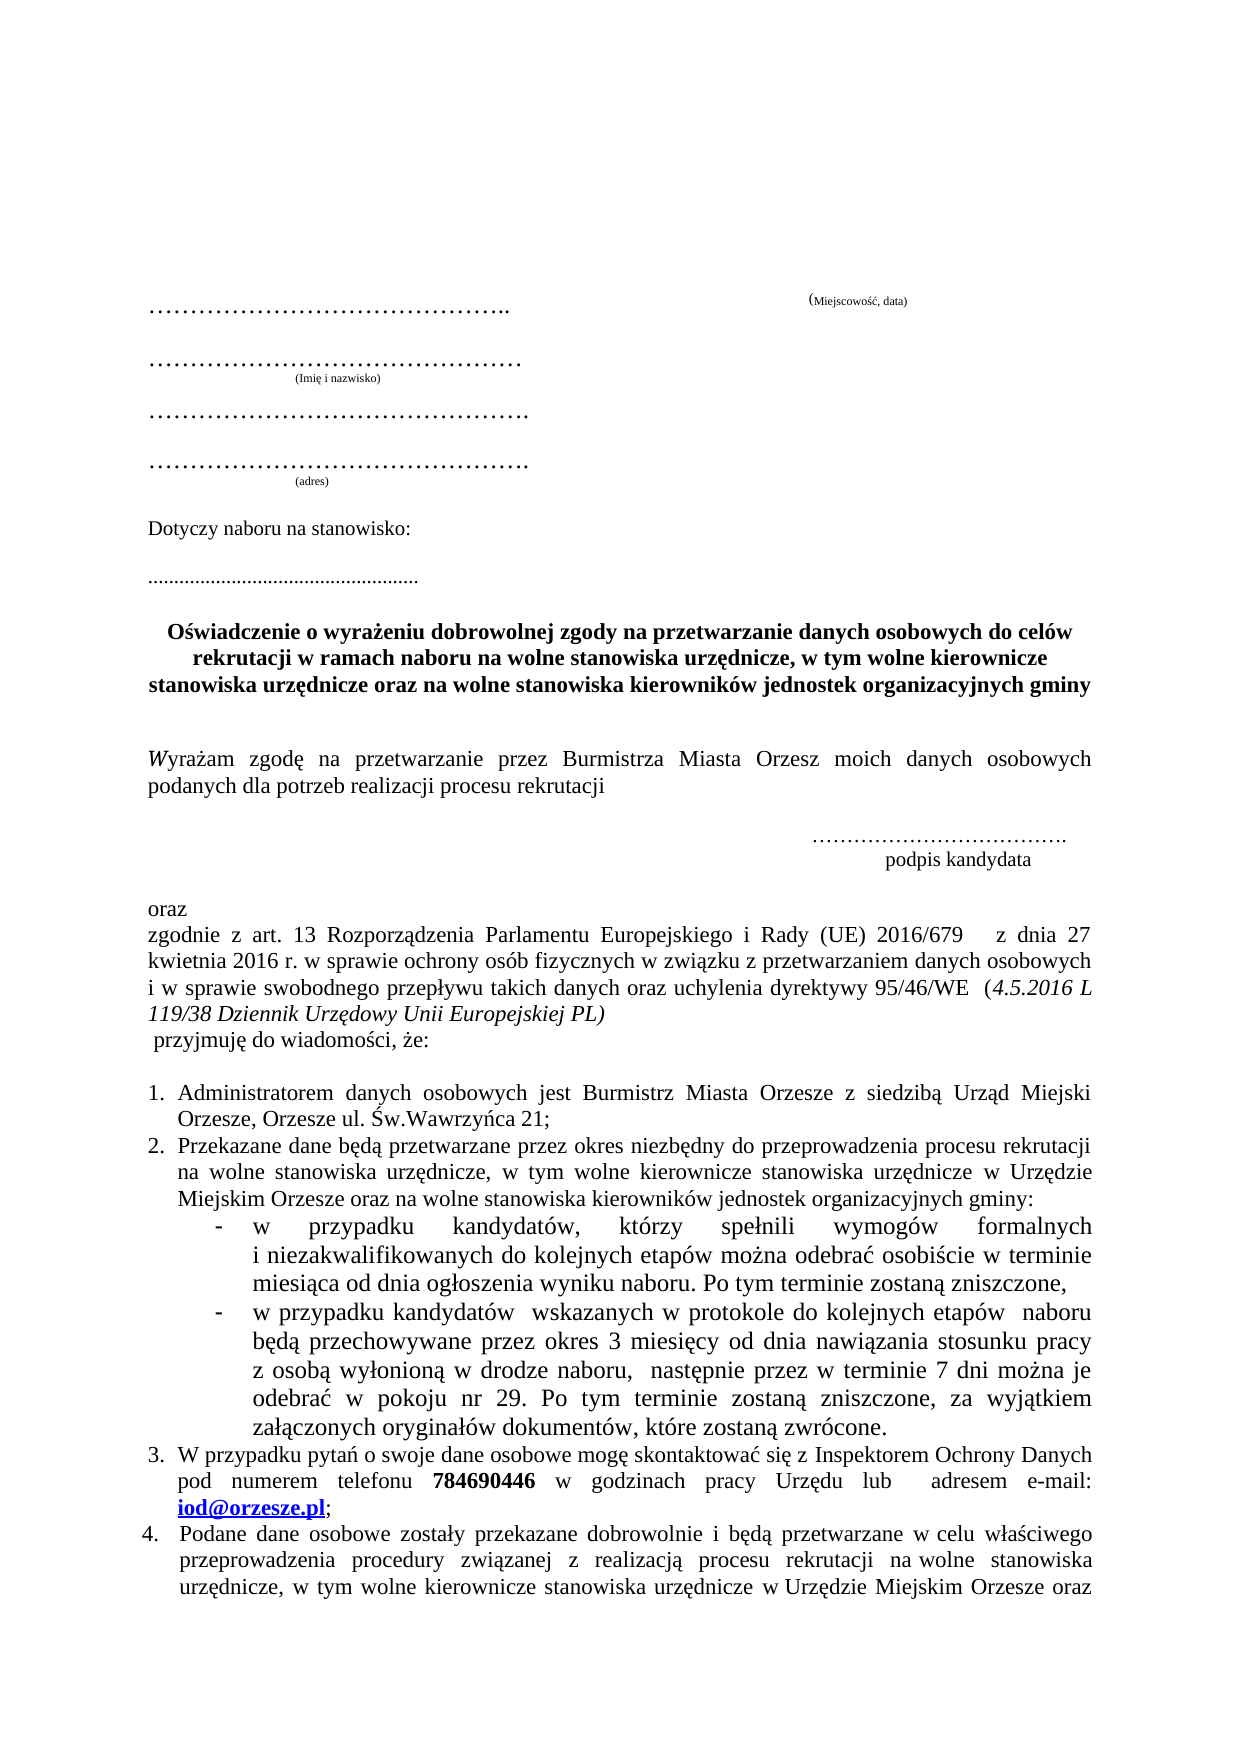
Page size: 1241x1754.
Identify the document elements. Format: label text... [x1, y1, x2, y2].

text (Imię i nazwisko) [148, 371, 1093, 396]
text przyjmuję do wiadomości, że: [148, 1026, 1093, 1053]
text (adres) [221, 474, 1093, 498]
text Wyrażam zgodę na przetwarzanie przez Burmistrza Miasta Orzesz moich danych osobowych podanych dla potrzeb realizacji procesu rekrutacji [148, 745, 1093, 798]
list w przypadku kandydatów wskazanych w protokole do kolejnych etapów naboru będą przechowywane przez okres 3 miesięcy od dnia nawiązania stosunku pracy z osobą wyłonioną w drodze naboru, następnie przez w terminie 7 dni można je odebrać w pokoju nr 29. Po tym terminie zostaną zniszczone, za wyjątkiem załączonych oryginałów dokumentów, które zostaną zwrócone. [215, 1297, 1093, 1441]
list Administratorem danych osobowych jest Burmistrz Miasta Orzesze z siedzibą Urząd Miejski Orzesze, Orzesze ul. Św.Wawrzyńca 21; [148, 1079, 1093, 1132]
text .................................................... [148, 564, 1093, 588]
text ………………………………………. [148, 396, 1093, 424]
text podpis kandydata [148, 847, 1093, 871]
text …………………………………….. (Miejscowość, data) [148, 262, 1093, 319]
text Oświadczenie o wyrażeniu dobrowolnej zgody na przetwarzanie danych osobowych do celów rekrutacji w ramach naboru na wolne stanowiska urzędnicze, w tym wolne kierownicze stanowiska urzędnicze oraz na wolne stanowiska kierowników jednostek organizacyjnych gminy [148, 618, 1093, 697]
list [142, 1520, 1093, 1599]
list Przekazane dane będą przetwarzane przez okres niezbędny do przeprowadzenia procesu rekrutacji na wolne stanowiska urzędnicze, w tym wolne kierownicze stanowiska urzędnicze w Urzędzie Miejskim Orzesze oraz na wolne stanowiska kierowników jednostek organizacyjnych gminy: [148, 1132, 1093, 1211]
text ………………………………. [148, 822, 1093, 847]
list w przypadku kandydatów, którzy spełnili wymogów formalnych i niezakwalifikowanych do kolejnych etapów można odebrać osobiście w terminie miesiąca od dnia ogłoszenia wyniku naboru. Po tym terminie zostaną zniszczone, [215, 1211, 1093, 1297]
text ………………………………………. [148, 445, 1093, 474]
text Dotyczy naboru na stanowisko: [148, 516, 1093, 540]
text zgodnie z art. 13 Rozporządzenia Parlamentu Europejskiego i Rady (UE) 2016/679 z dnia 27 kwietnia 2016 r. w sprawie ochrony osób fizycznych w związku z przetwarzaniem danych osobowych i w sprawie swobodnego przepływu takich danych oraz uchylenia dyrektywy 95/46/WE (4.5.2016 L 119/38 Dziennik Urzędowy Unii Europejskiej PL) [148, 921, 1093, 1026]
text oraz [148, 895, 1093, 921]
text ……………………………………… [148, 343, 1093, 371]
list W przypadku pytań o swoje dane osobowe mogę skontaktować się z Inspektorem Ochrony Danych pod numerem telefonu 784690446 w godzinach pracy Urzędu lub adresem e-mail: iod@orzesze.pl; [148, 1441, 1093, 1520]
